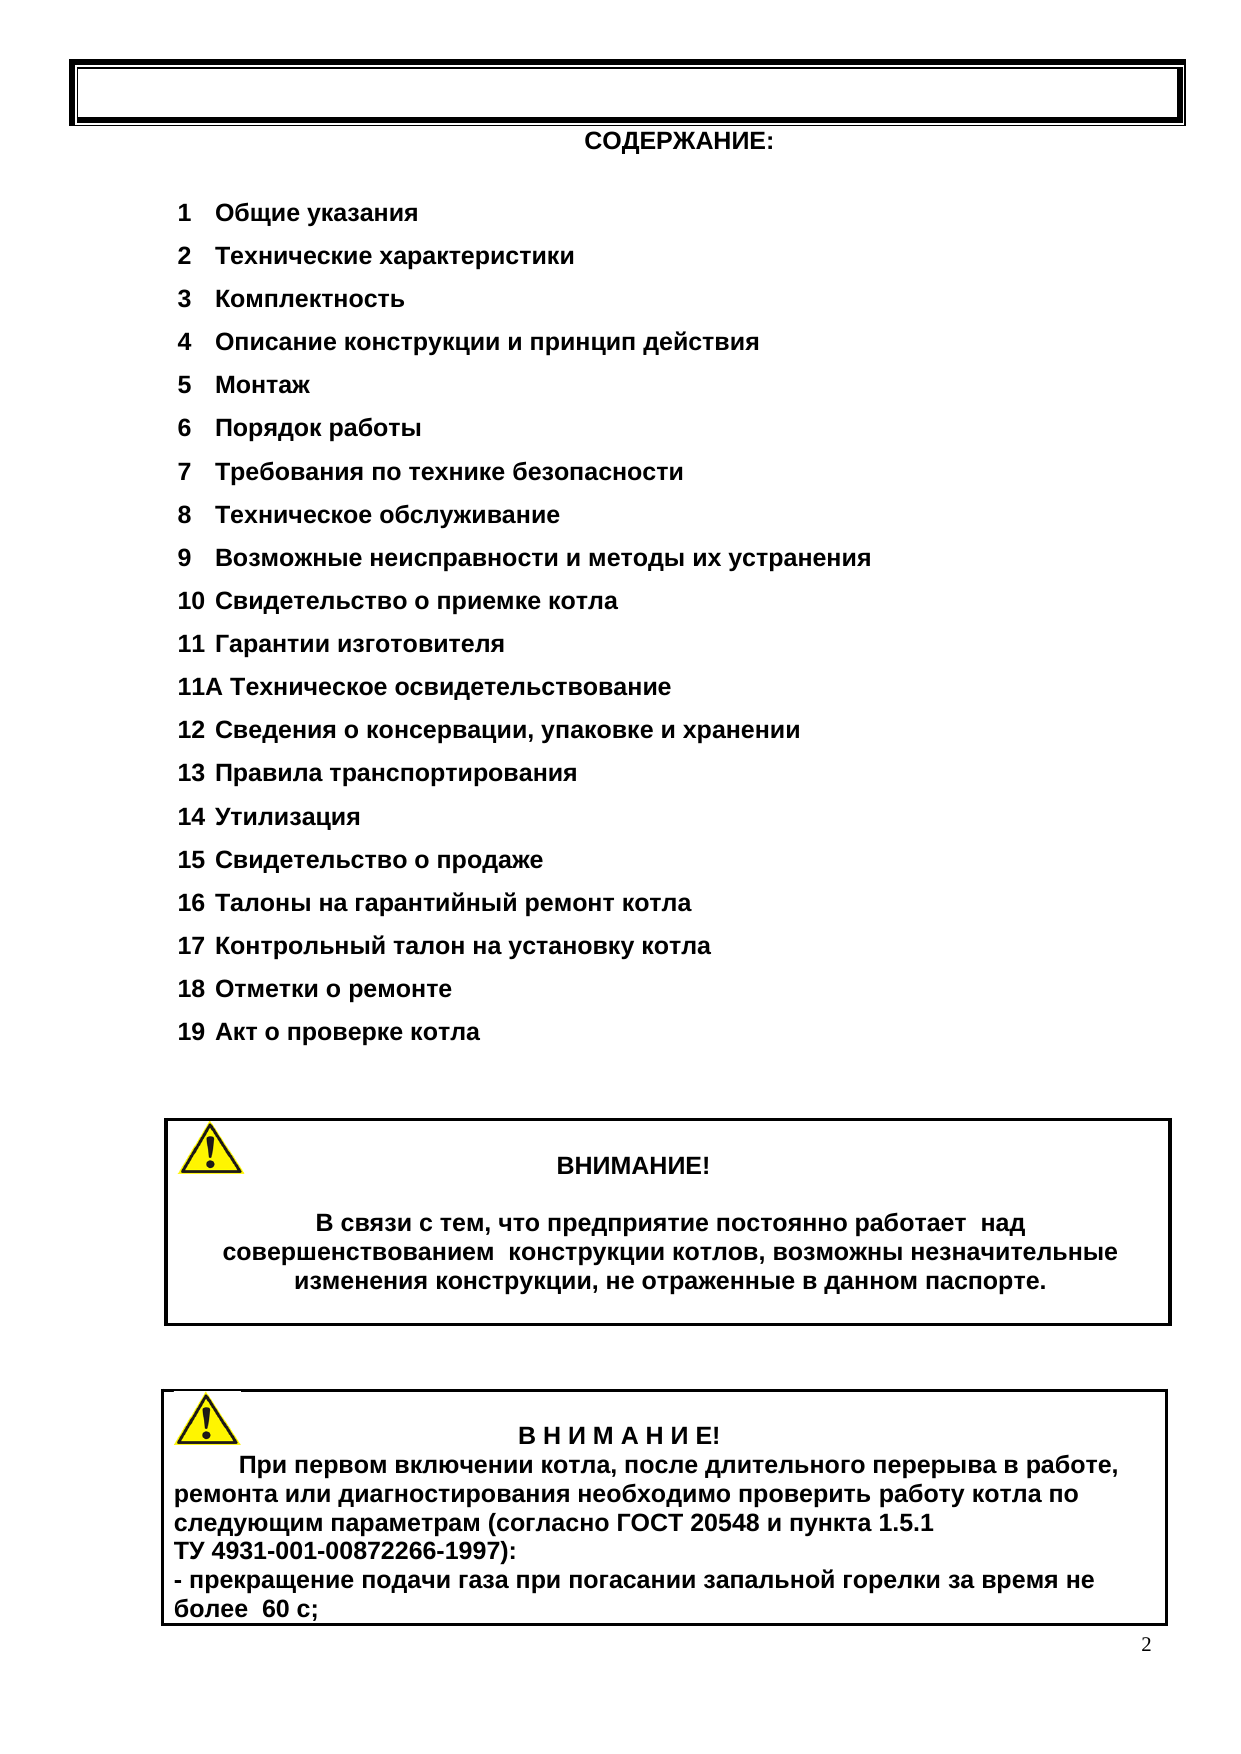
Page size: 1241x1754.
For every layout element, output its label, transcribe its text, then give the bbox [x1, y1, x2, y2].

list Монтаж [177, 370, 1181, 399]
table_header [164, 1392, 1165, 1623]
list Описание конструкции и принцип действия [177, 327, 1181, 356]
text 11А Техническое освидетельствование [177, 672, 1181, 701]
list Требования по технике безопасности [177, 457, 1181, 485]
list Гарантии изготовителя [177, 629, 1181, 658]
list Контрольный талон на установку котла [177, 931, 1181, 960]
list Утилизация [177, 802, 1181, 830]
list Комплектность [177, 284, 1181, 313]
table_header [78, 69, 1177, 117]
list Талоны на гарантийный ремонт котла [177, 888, 1181, 917]
list Технические характеристики [177, 241, 1181, 270]
list Общие указания [177, 198, 1181, 227]
table_header ВНИМАНИЕ! В связи с тем, что предприятие постоянно работает над совершенствованием конструкции котлов, возможны незначительные изменения конструкции, не отраженные в данном паспорте. [168, 1121, 1168, 1323]
list Техническое обслуживание [177, 500, 1181, 528]
list Свидетельство о продаже [177, 845, 1181, 873]
list Возможные неисправности и методы их устранения [177, 543, 1181, 572]
subtitle СОДЕРЖАНИЕ: [177, 126, 1181, 155]
list Порядок работы [177, 413, 1181, 442]
list Акт о проверке котла [177, 1017, 1181, 1046]
list Сведения о консервации, упаковке и хранении [177, 715, 1181, 744]
list Отметки о ремонте [177, 974, 1181, 1003]
list Правила транспортирования [177, 758, 1181, 787]
list Свидетельство о приемке котла [177, 586, 1181, 615]
